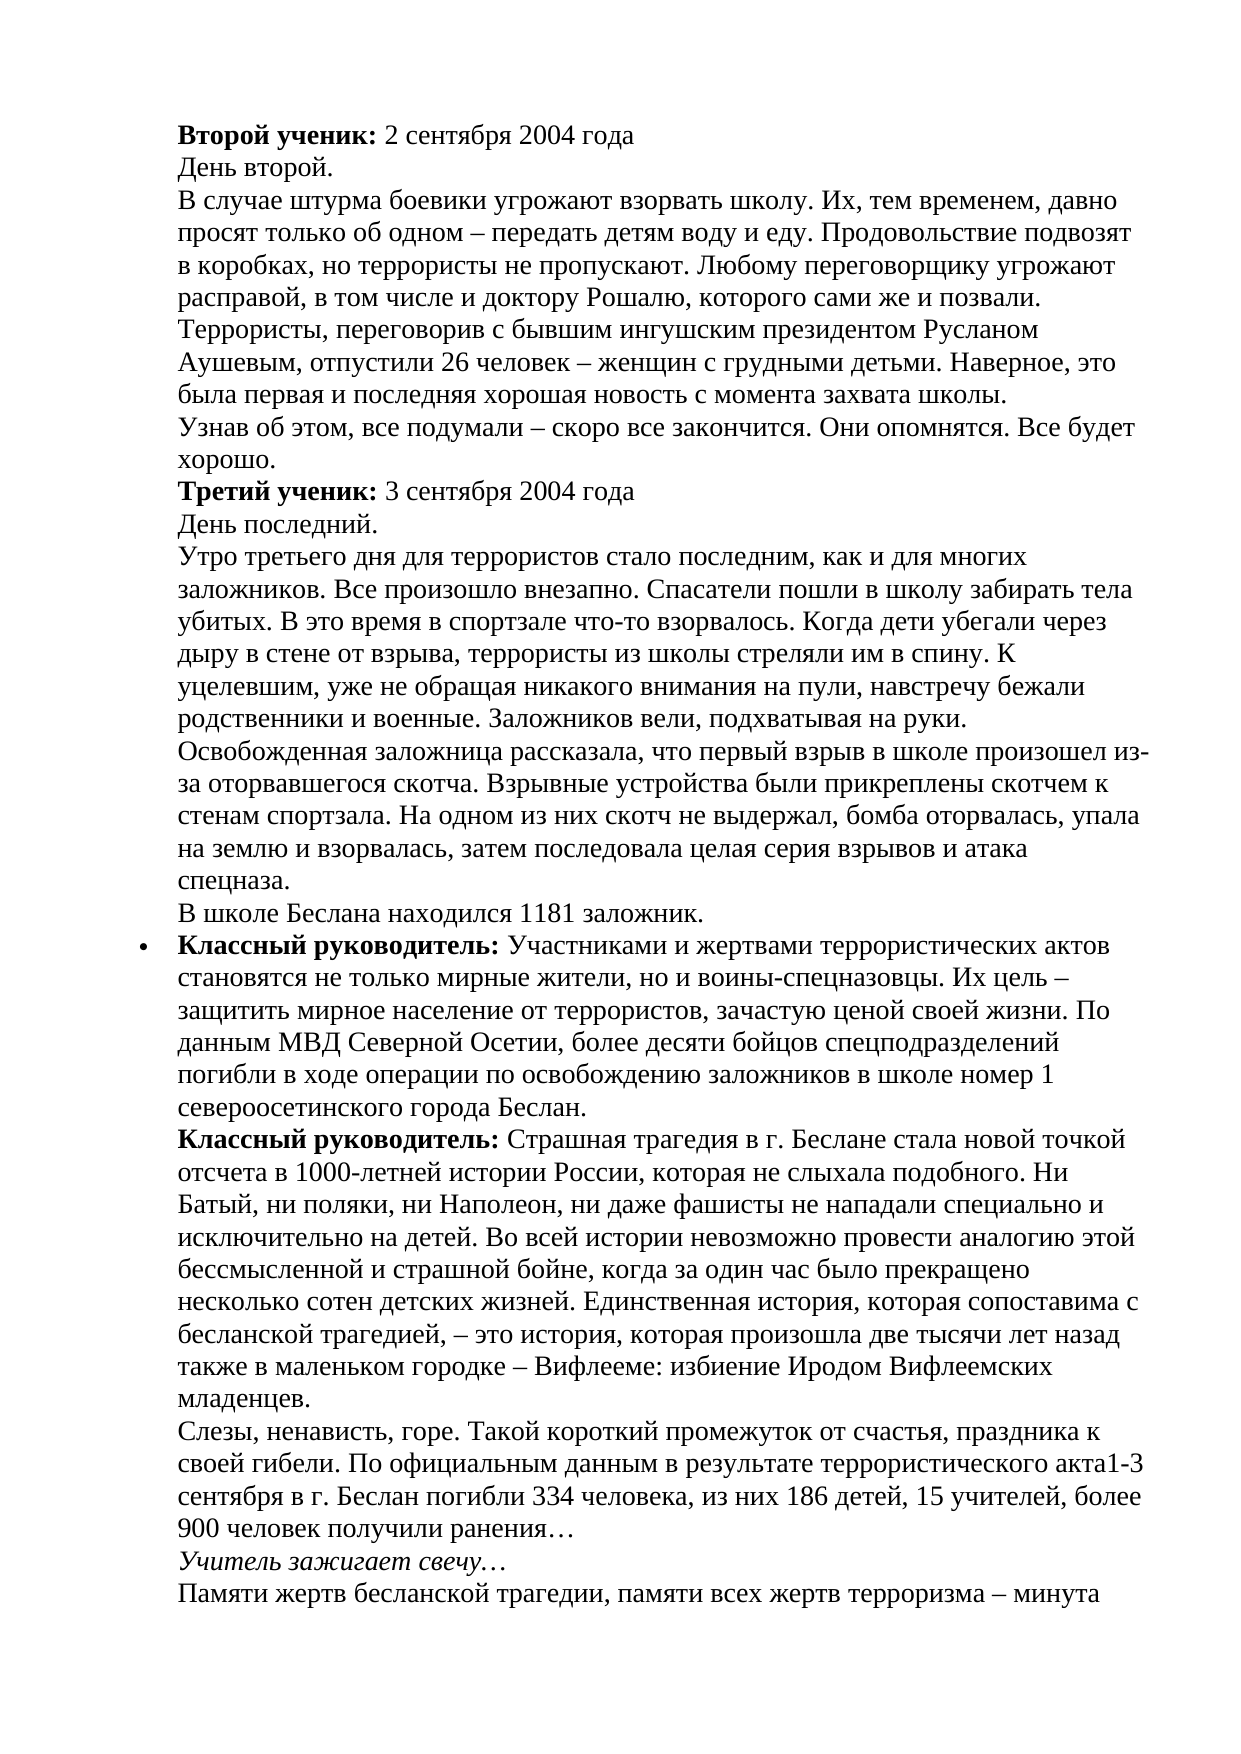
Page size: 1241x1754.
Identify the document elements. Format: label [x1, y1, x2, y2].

list [140, 928, 1152, 1608]
list [140, 118, 1152, 928]
